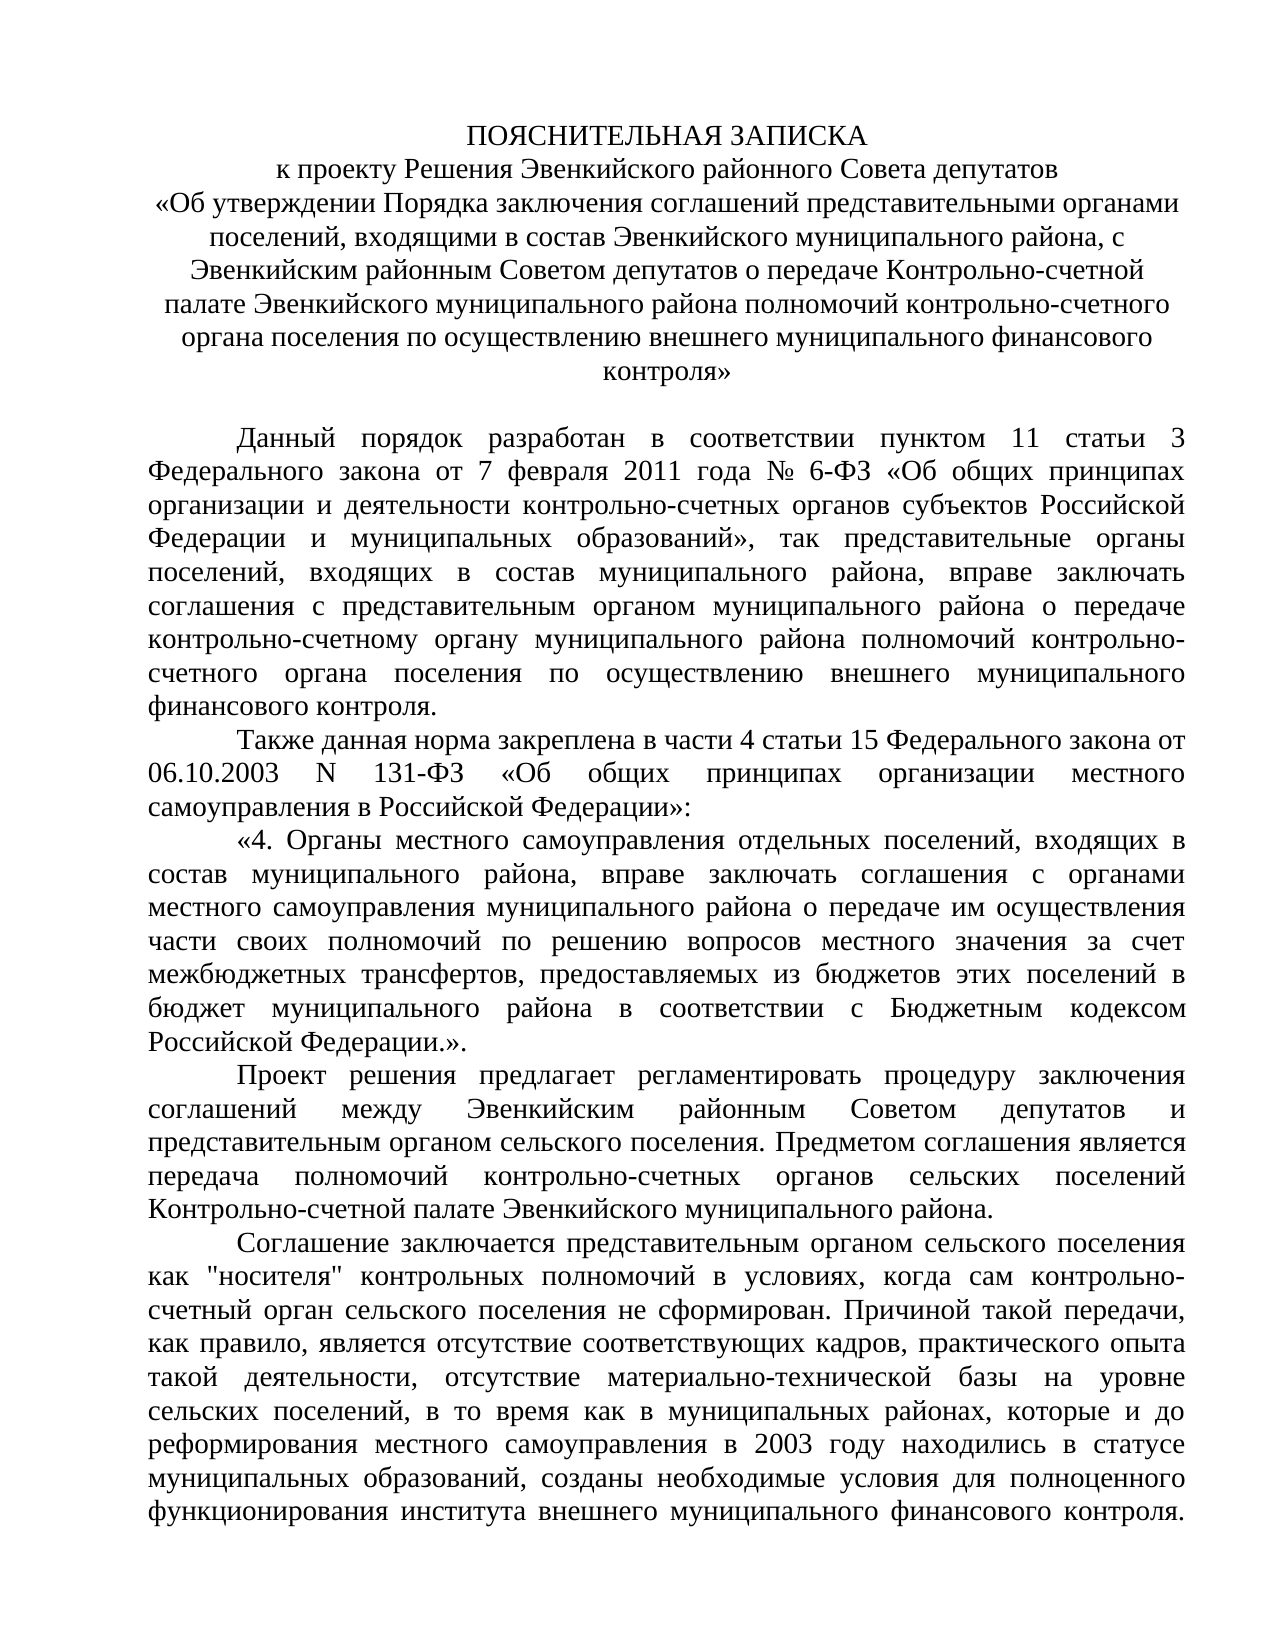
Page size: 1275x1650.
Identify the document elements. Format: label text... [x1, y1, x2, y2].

text ПОЯСНИТЕЛЬНАЯ ЗАПИСКА [148, 118, 1186, 152]
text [148, 1225, 1186, 1527]
text Проект решения предлагает регламентировать процедуру заключения соглашений между Эвенкийским районным Советом депутатов и представительным органом сельского поселения. Предметом соглашения является передача полномочий контрольно-счетных органов сельских поселений Контрольно-счетной палате Эвенкийского муниципального района. [148, 1057, 1186, 1225]
text «4. Органы местного самоуправления отдельных поселений, входящих в состав муниципального района, вправе заключать соглашения с органами местного самоуправления муниципального района о передаче им осуществления части своих полномочий по решению вопросов местного значения за счет межбюджетных трансфертов, предоставляемых из бюджетов этих поселений в бюджет муниципального района в соответствии с Бюджетным кодексом Российской Федерации.». [148, 822, 1186, 1057]
text Данный порядок разработан в соответствии пунктом 11 статьи 3 Федерального закона от 7 февраля 2011 года № 6-ФЗ «Об общих принципах организации и деятельности контрольно-счетных органов субъектов Российской Федерации и муниципальных образований», так представительные органы поселений, входящих в состав муниципального района, вправе заключать соглашения с представительным органом муниципального района о передаче контрольно-счетному органу муниципального района полномочий контрольно-счетного органа поселения по осуществлению внешнего муниципального финансового контроля. [148, 420, 1186, 722]
text к проекту Решения Эвенкийского районного Совета депутатов [148, 152, 1187, 185]
text «Об утверждении Порядка заключения соглашений представительными органами поселений, входящими в состав Эвенкийского муниципального района, с Эвенкийским районным Советом депутатов о передаче Контрольно-счетной палате Эвенкийского муниципального района полномочий контрольно-счетного органа поселения по осуществлению внешнего муниципального финансового контроля» [148, 185, 1187, 386]
text Также данная норма закреплена в части 4 статьи 15 Федерального закона от 06.10.2003 N 131-ФЗ «Об общих принципах организации местного самоуправления в Российской Федерации»: [148, 722, 1186, 822]
